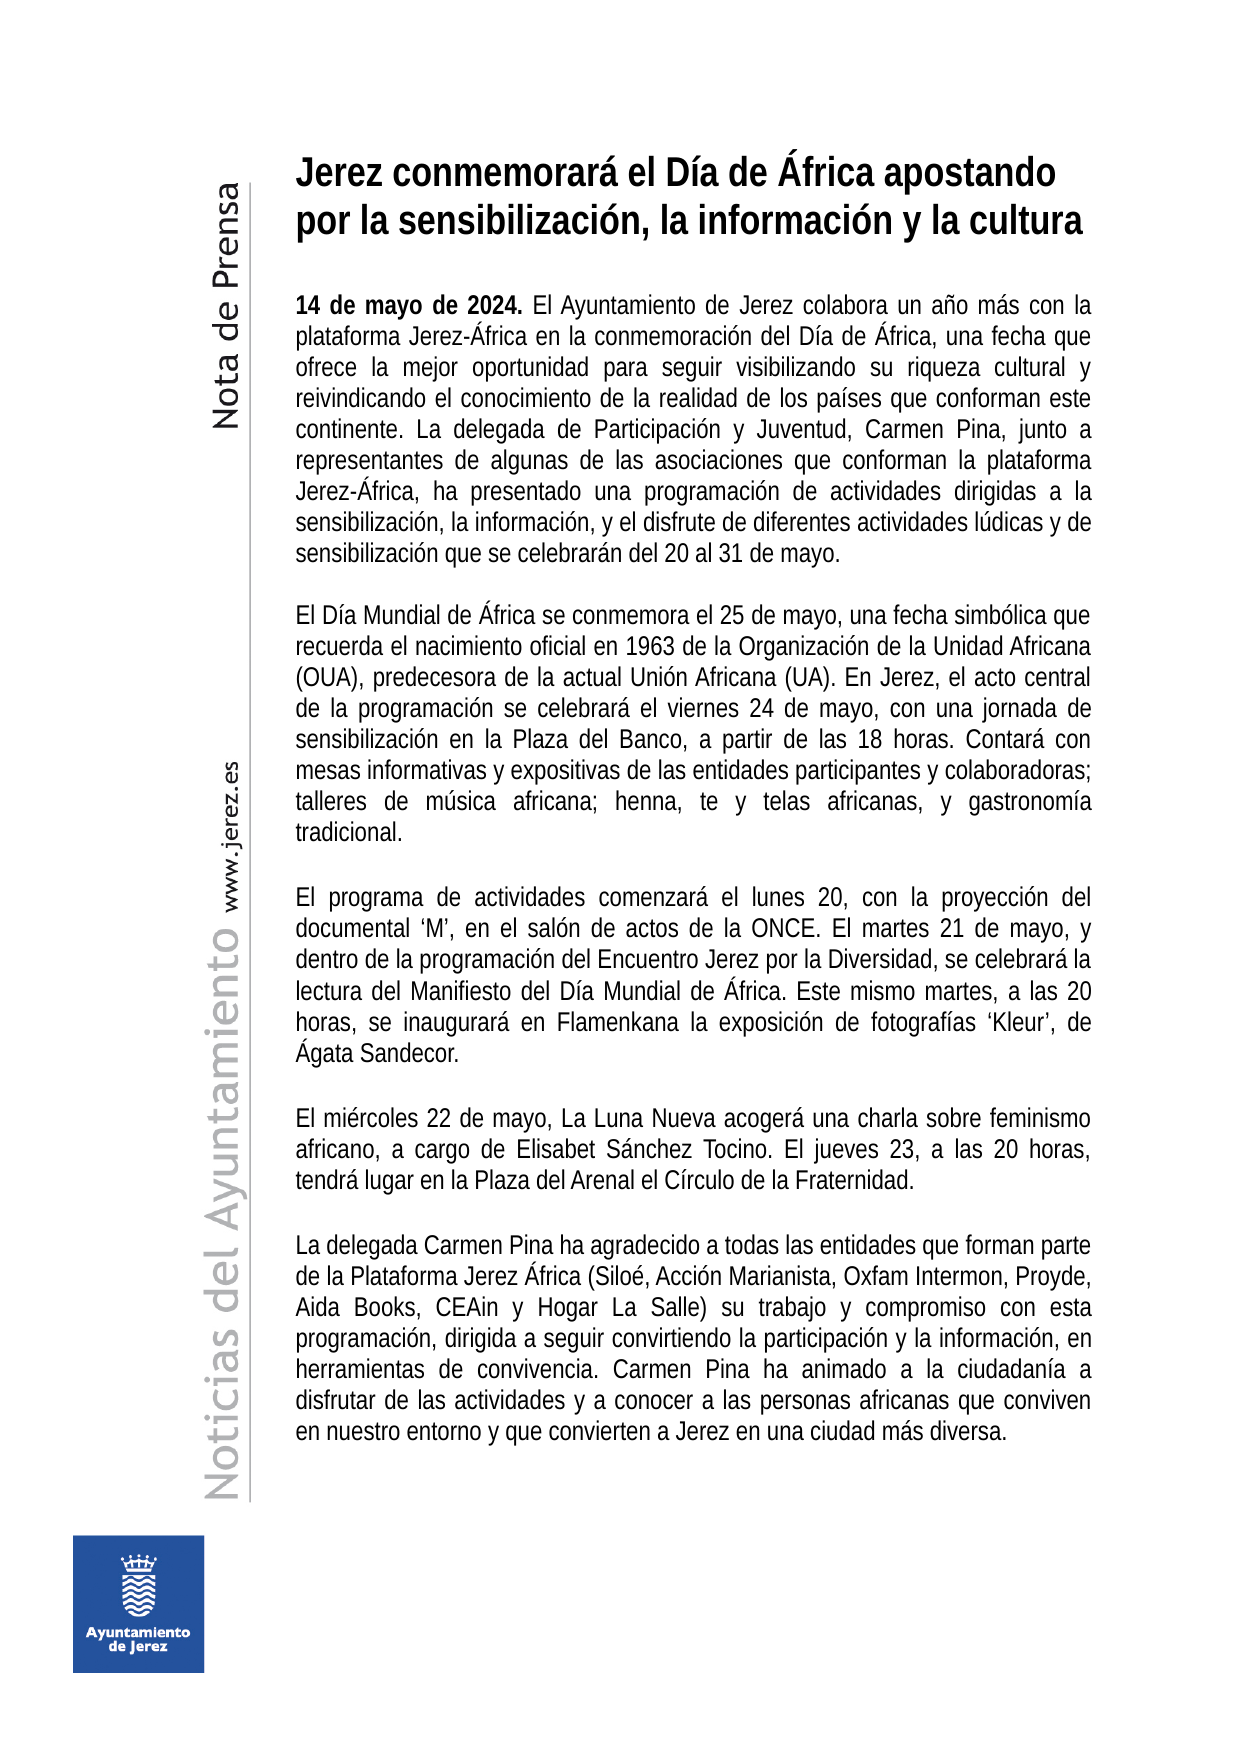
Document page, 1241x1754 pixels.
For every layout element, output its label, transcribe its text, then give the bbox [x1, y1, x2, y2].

picture [73, 181, 251, 1673]
text El miércoles 22 de mayo, La Luna Nueva acogerá una charla sobre feminismo africano, a cargo de Elisabet Sánchez Tocino. El jueves 23, a las 20 horas, tendrá lugar en la Plaza del Arenal el Círculo de la Fraternidad. [295, 1102, 1092, 1195]
text El Día Mundial de África se conmemora el 25 de mayo, una fecha simbólica que recuerda el nacimiento oficial en 1963 de la Organización de la Unidad Africana (OUA), predecesora de la actual Unión Africana (UA). En Jerez, el acto central de la programación se celebrará el viernes 24 de mayo, con una jornada de sensibilización en la Plaza del Banco, a partir de las 18 horas. Contará con mesas informativas y expositivas de las entidades participantes y colaboradoras; talleres de música africana; henna, te y telas africanas, y gastronomía tradicional. [295, 599, 1092, 847]
text La delegada Carmen Pina ha agradecido a todas las entidades que forman parte de la Plataforma Jerez África (Siloé, Acción Marianista, Oxfam Intermon, Proyde, Aida Books, CEAin y Hogar La Salle) su trabajo y compromiso con esta programación, dirigida a seguir convirtiendo la participación y la información, en herramientas de convivencia. Carmen Pina ha animado a la ciudadanía a disfrutar de las actividades y a conocer a las personas africanas que conviven en nuestro entorno y que convierten a Jerez en una ciudad más diversa. [295, 1229, 1092, 1446]
text 14 de mayo de 2024. El Ayuntamiento de Jerez colabora un año más con la plataforma Jerez-África en la conmemoración del Día de África, una fecha que ofrece la mejor oportunidad para seguir visibilizando su riqueza cultural y reivindicando el conocimiento de la realidad de los países que conforman este continente. La delegada de Participación y Juventud, Carmen Pina, junto a representantes de algunas de las asociaciones que conforman la plataforma Jerez-África, ha presentado una programación de actividades dirigidas a la sensibilización, la información, y el disfrute de diferentes actividades lúdicas y de sensibilización que se celebrarán del 20 al 31 de mayo. [295, 289, 1092, 568]
text El programa de actividades comenzará el lunes 20, con la proyección del documental ‘M’, en el salón de actos de la ONCE. El martes 21 de mayo, y dentro de la programación del Encuentro Jerez por la Diversidad, se celebrará la lectura del Manifiesto del Día Mundial de África. Este mismo martes, a las 20 horas, se inaugurará en Flamenkana la exposición de fotografías ‘Kleur’, de Ágata Sandecor. [295, 882, 1092, 1068]
text Jerez conmemorará el Día de África apostando por la sensibilización, la información y la cultura [295, 148, 1092, 243]
